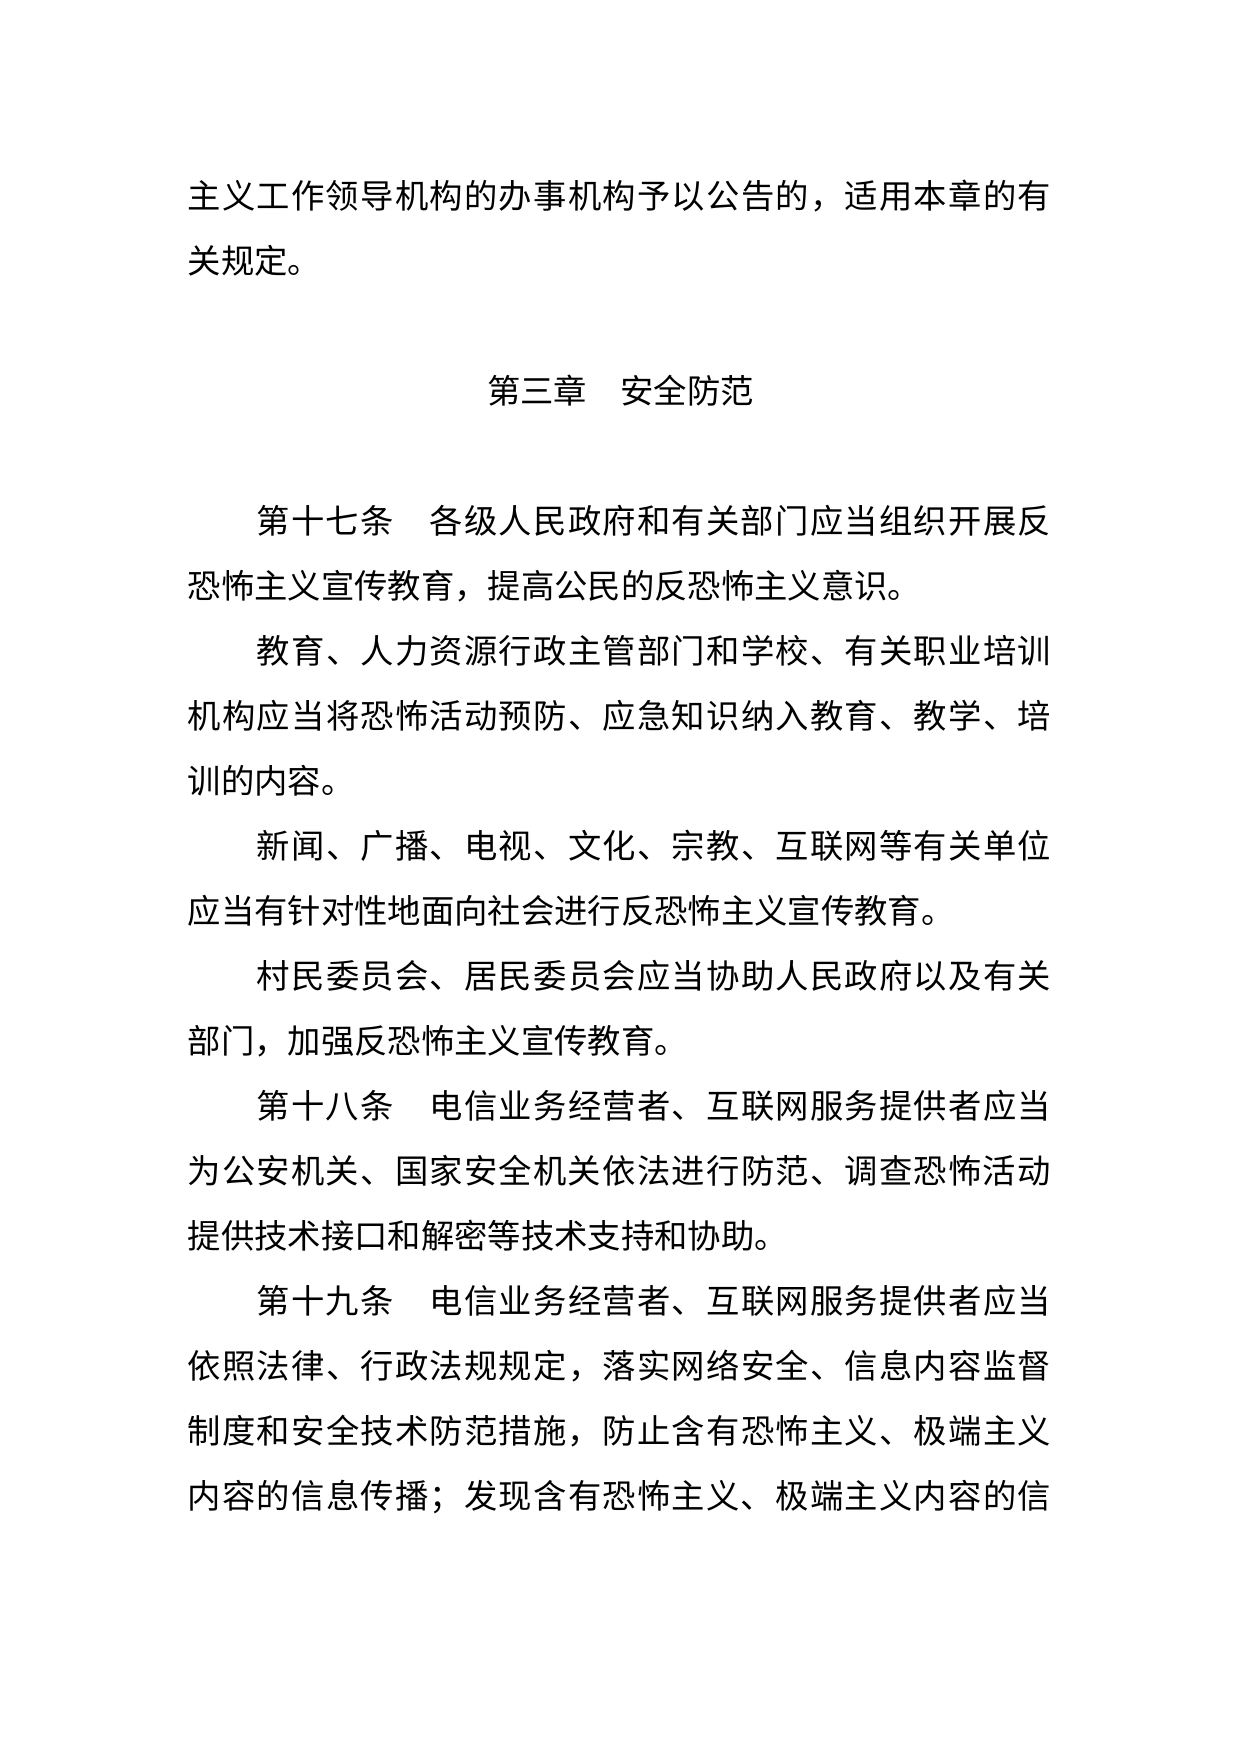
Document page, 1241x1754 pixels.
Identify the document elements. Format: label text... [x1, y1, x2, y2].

text 新闻、广播、电视、文化、宗教、互联网等有关单位，应当有针对性地面向社会进行反恐怖主义宣传教育。 [187, 812, 1053, 942]
text 村民委员会、居民委员会应当协助人民政府以及有关部门，加强反恐怖主义宣传教育。 [187, 942, 1053, 1072]
text 第三章 安全防范 [187, 357, 1053, 422]
text 第十七条 各级人民政府和有关部门应当组织开展反恐怖主义宣传教育，提高公民的反恐怖主义意识。 [187, 487, 1053, 617]
text 第十八条 电信业务经营者、互联网服务提供者应当为公安机关、国家安全机关依法进行防范、调查恐怖活动提供技术接口和解密等技术支持和协助。 [187, 1072, 1053, 1267]
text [187, 1267, 1053, 1527]
text 教育、人力资源行政主管部门和学校、有关职业培训机构应当将恐怖活动预防、应急知识纳入教育、教学、培训的内容。 [187, 617, 1053, 812]
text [187, 162, 1053, 292]
